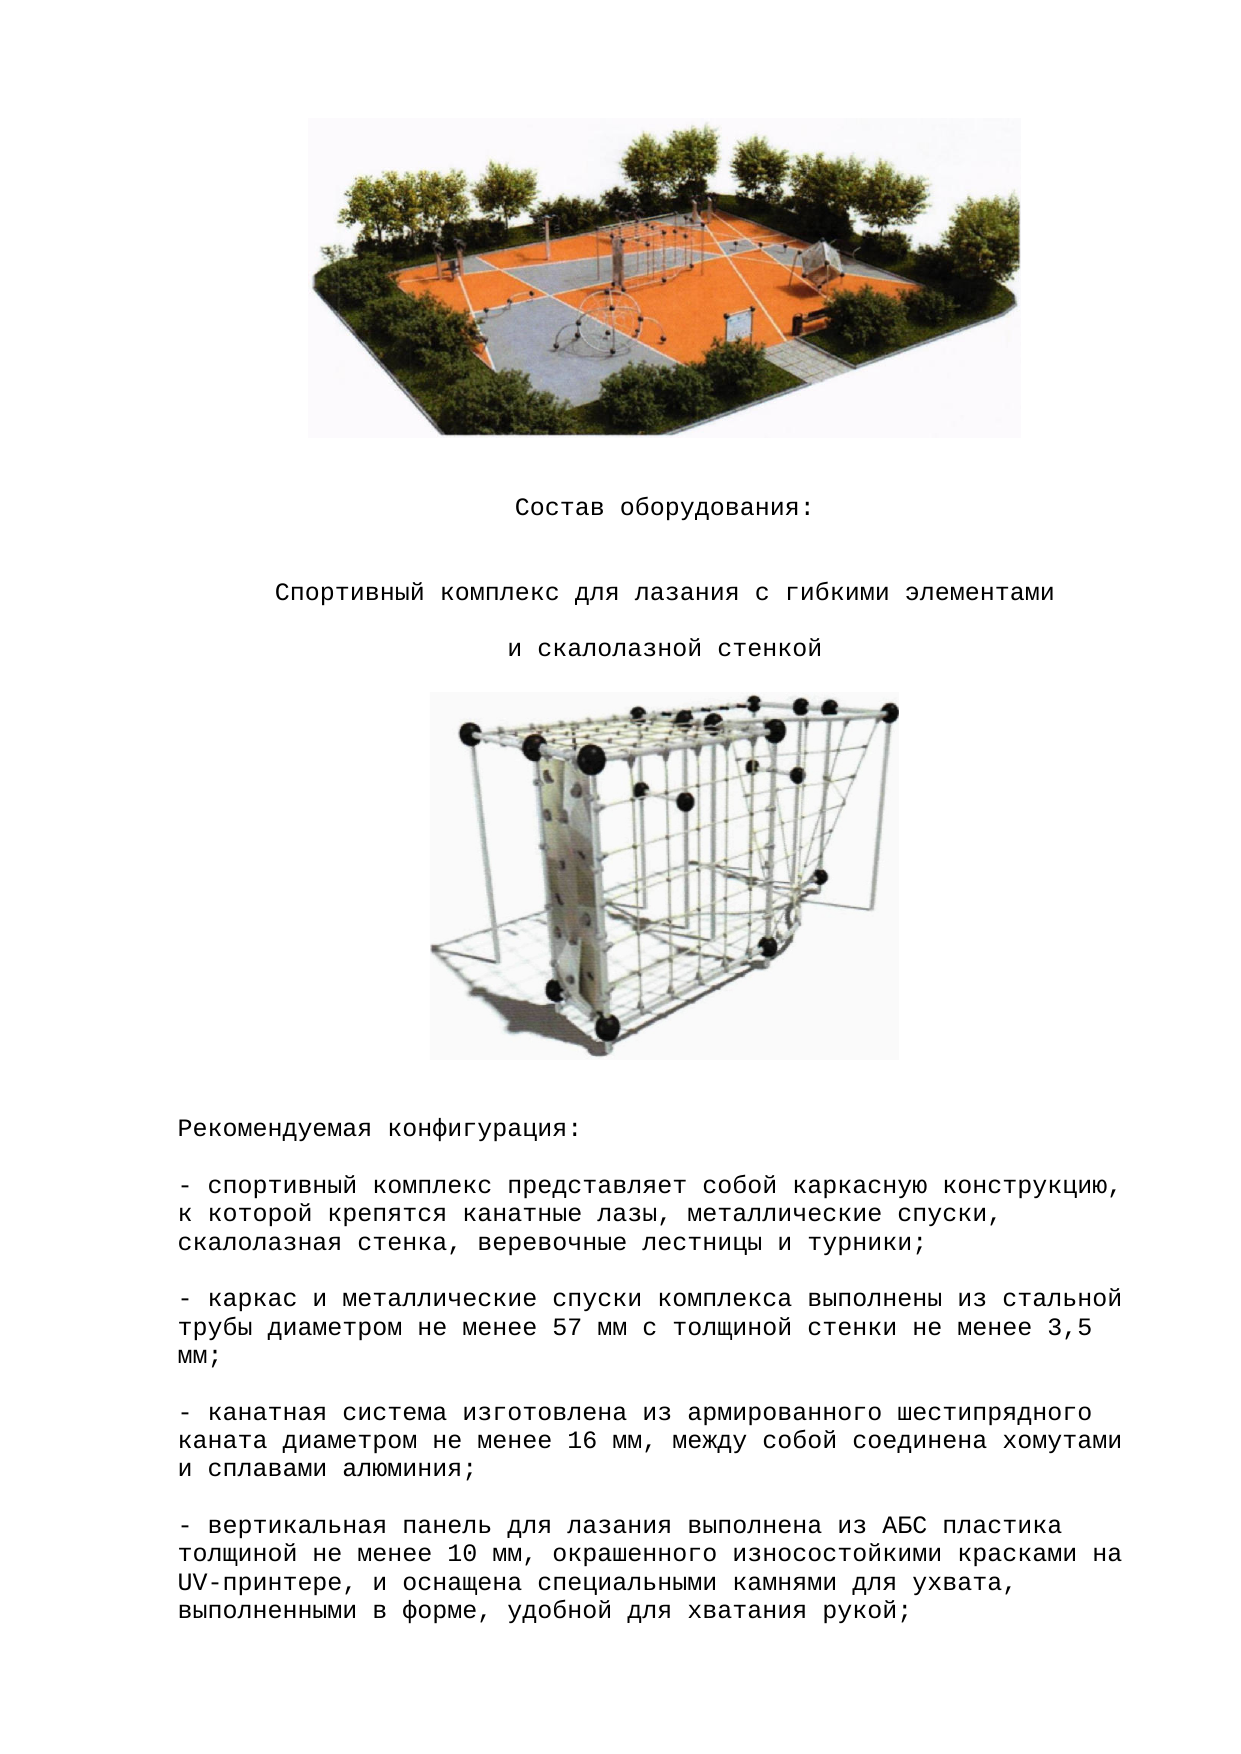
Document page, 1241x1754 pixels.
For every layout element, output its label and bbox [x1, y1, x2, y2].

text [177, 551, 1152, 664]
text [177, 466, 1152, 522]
picture [308, 118, 1021, 438]
picture [429, 692, 899, 1060]
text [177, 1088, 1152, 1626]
